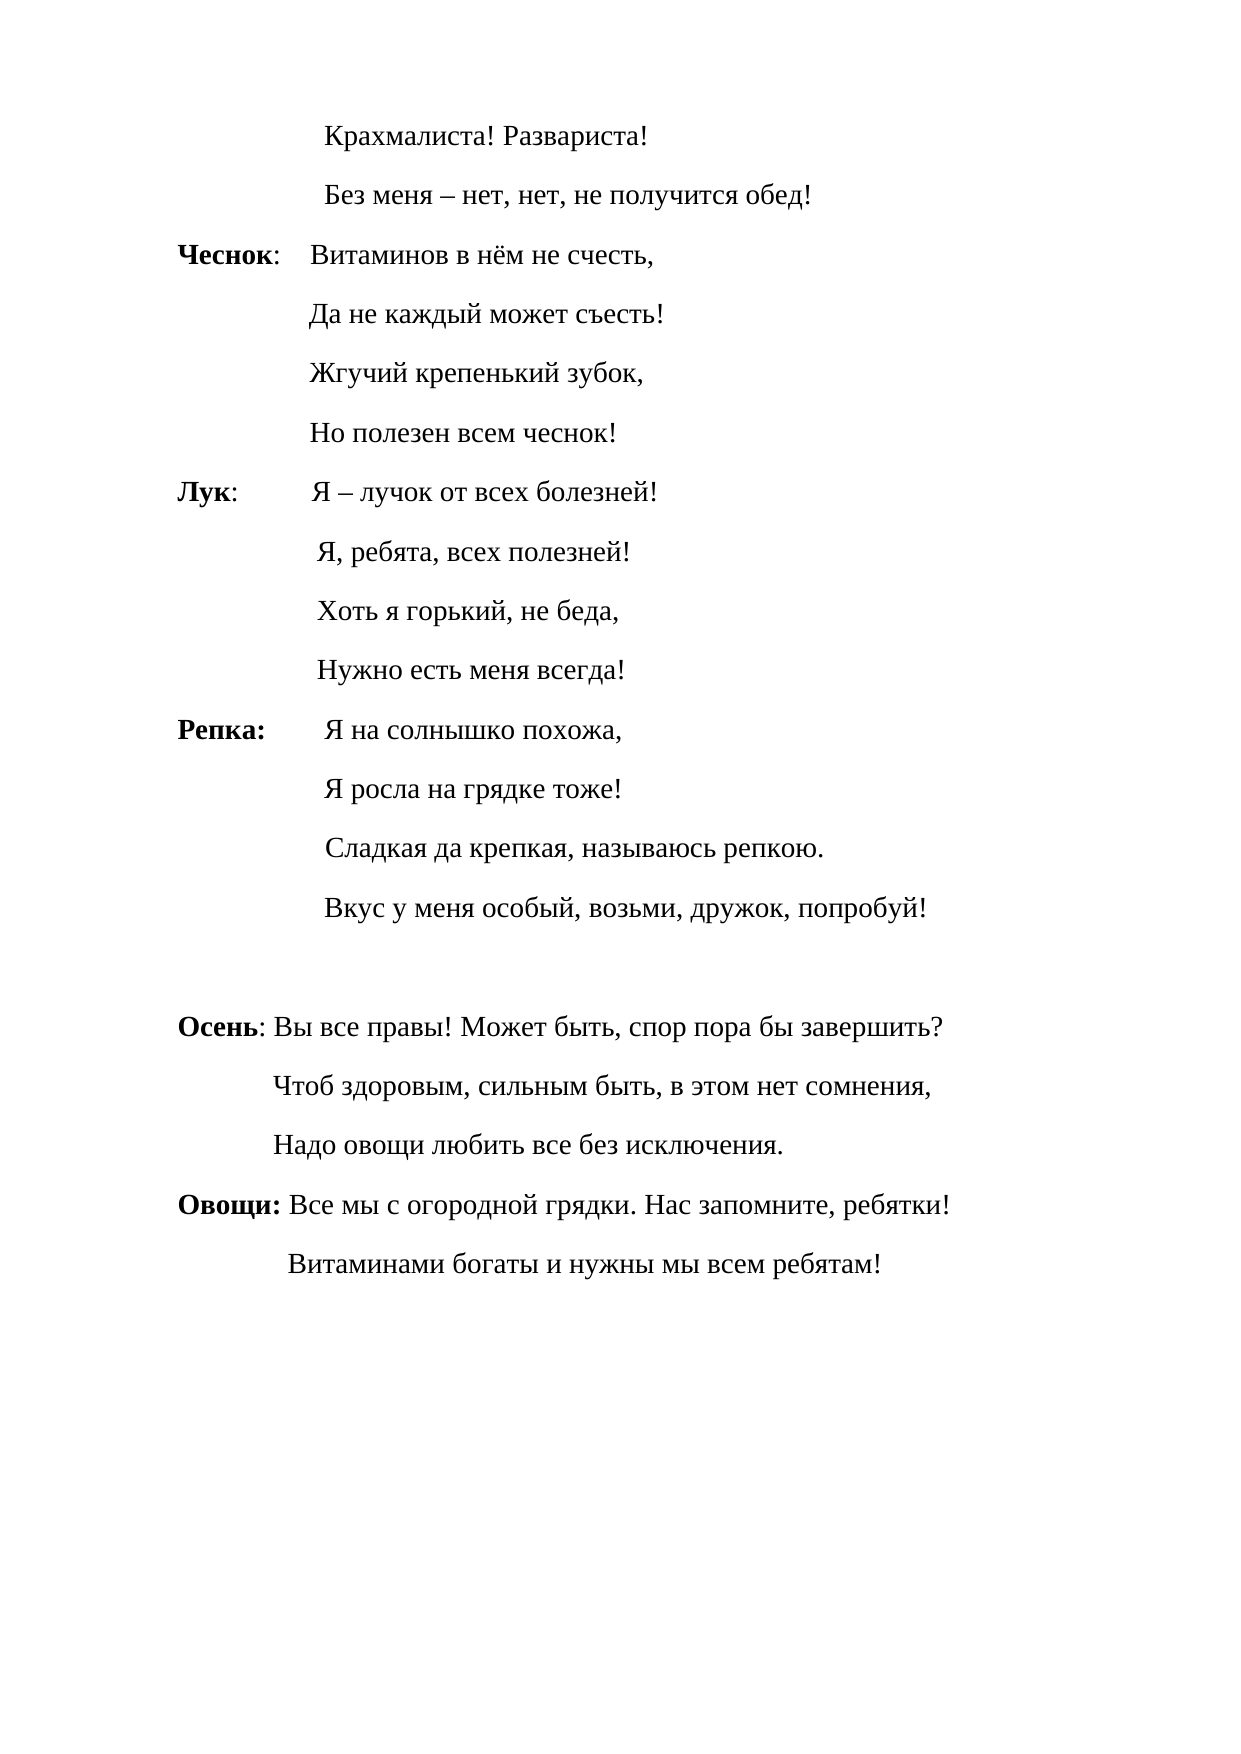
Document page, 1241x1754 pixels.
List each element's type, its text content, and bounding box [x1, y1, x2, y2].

text Чеснок: Витаминов в нём не счесть, [177, 237, 1152, 270]
text Я росла на грядке тоже! [177, 771, 1152, 805]
text Чтоб здоровым, сильным быть, в этом нет сомнения, [177, 1068, 1152, 1102]
text Надо овощи любить все без исключения. [177, 1127, 1152, 1161]
text Витаминами богаты и нужны мы всем ребятам! [177, 1246, 1152, 1280]
text Вкус у меня особый, возьми, дружок, попробуй! [177, 890, 1152, 923]
text Без меня – нет, нет, не получится обед! [177, 177, 1152, 211]
text Жгучий крепенький зубок, [177, 356, 1152, 389]
text Лук: Я – лучок от всех болезней! [177, 474, 1152, 508]
text Да не каждый может съесть! [177, 296, 1152, 330]
text Но полезен всем чеснок! [177, 415, 1152, 448]
text Я, ребята, всех полезней! [177, 534, 1152, 567]
text Овощи: Все мы с огородной грядки. Нас запомните, ребятки! [177, 1187, 1152, 1220]
text Сладкая да крепкая, называюсь репкою. [177, 831, 1152, 864]
text Нужно есть меня всегда! [177, 652, 1152, 686]
text Крахмалиста! Развариста! [177, 118, 1152, 152]
text Репка: Я на солнышко похожа, [177, 712, 1152, 745]
text Осень: Вы все правы! Может быть, спор пора бы завершить? [177, 1009, 1152, 1042]
text Хоть я горький, не беда, [177, 593, 1152, 627]
